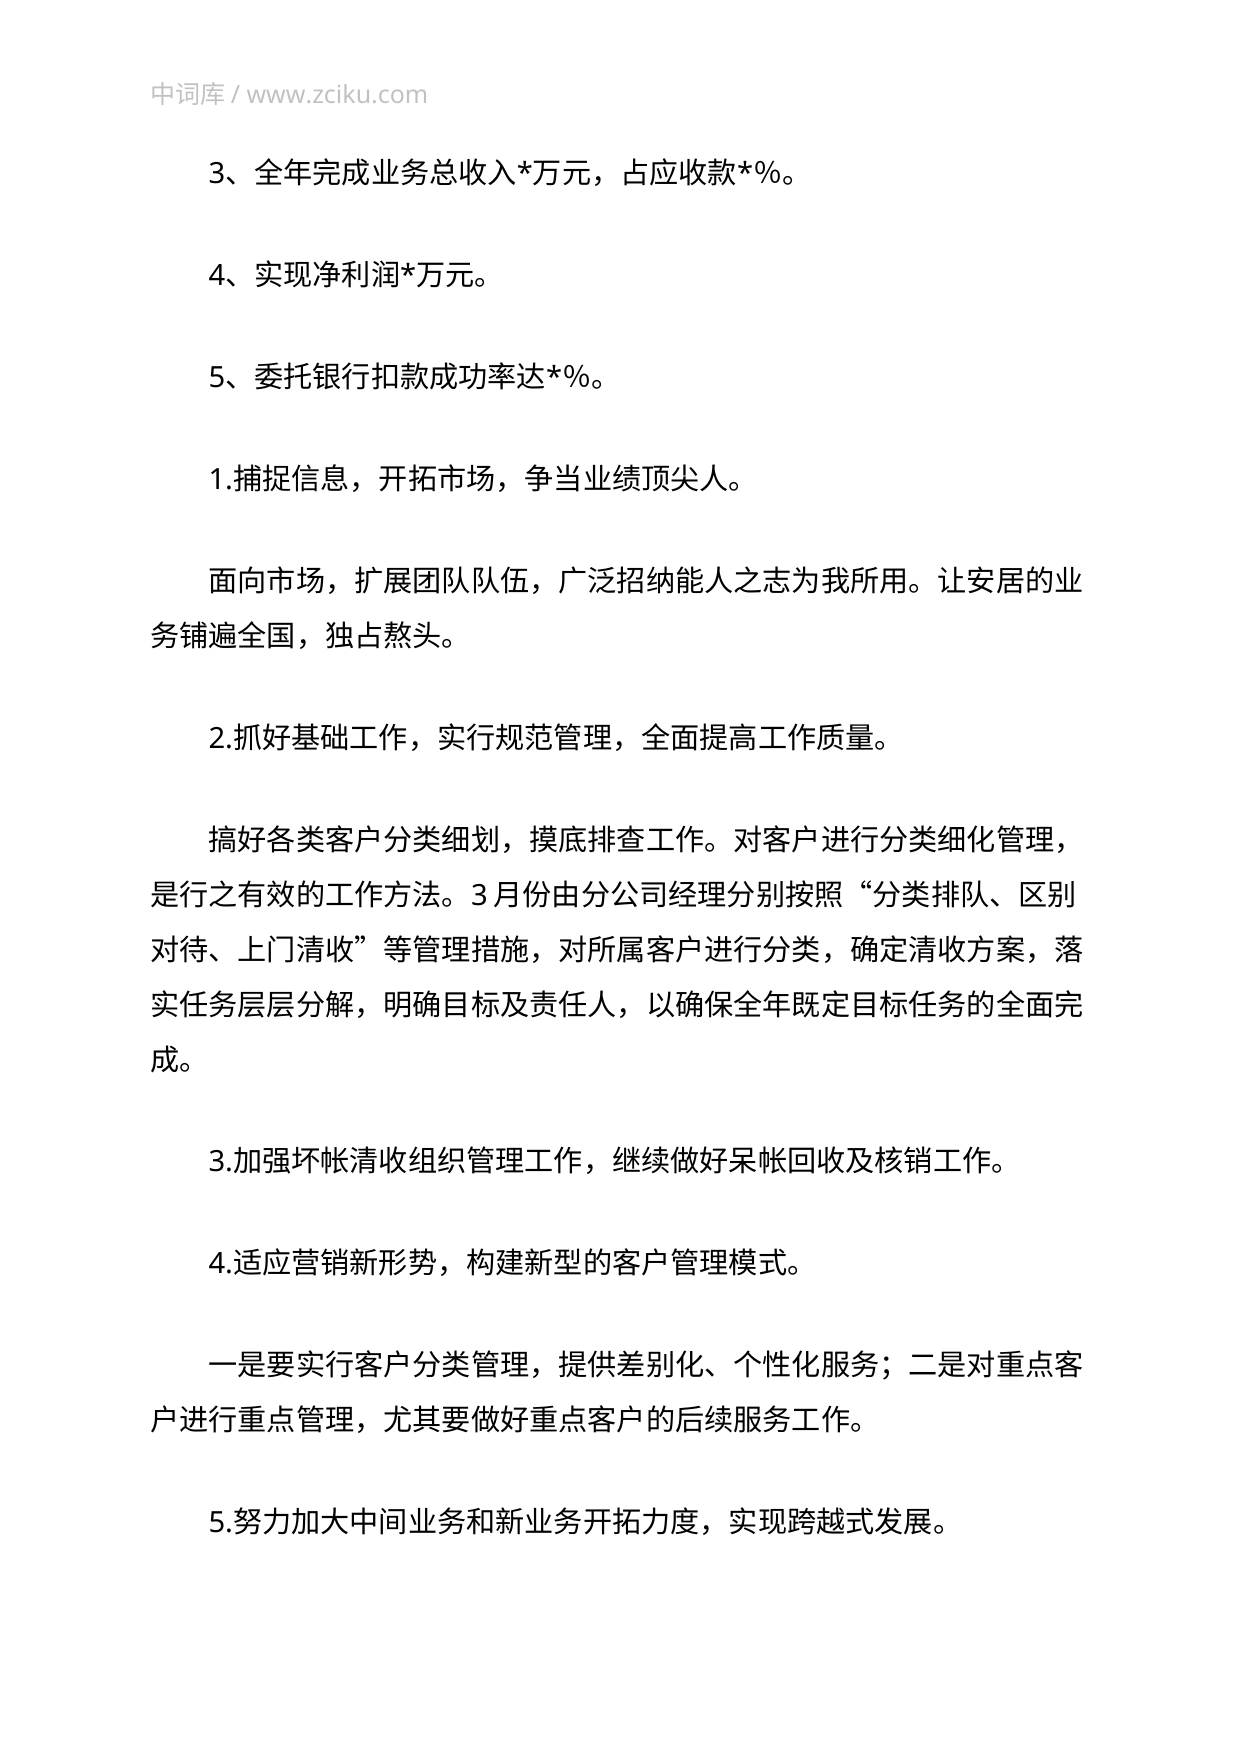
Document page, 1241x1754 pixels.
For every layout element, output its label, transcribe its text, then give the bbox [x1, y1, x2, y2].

text 5.努力加大中间业务和新业务开拓力度，实现跨越式发展。 [150, 1499, 1090, 1541]
text 4.适应营销新形势，构建新型的客户管理模式。 [150, 1240, 1090, 1282]
text 搞好各类客户分类细划，摸底排查工作。对客户进行分类细化管理，是行之有效的工作方法。3月份由分公司经理分别按照“分类排队、区别对待、上门清收”等管理措施，对所属客户进行分类，确定清收方案，落实任务层层分解，明确目标及责任人，以确保全年既定目标任务的全面完成。 [150, 817, 1090, 1078]
text 4、实现净利润*万元。 [150, 252, 1090, 294]
text 2.抓好基础工作，实行规范管理，全面提高工作质量。 [150, 714, 1090, 757]
text 面向市场，扩展团队队伍，广泛招纳能人之志为我所用。让安居的业务铺遍全国，独占熬头。 [150, 558, 1090, 655]
text 一是要实行客户分类管理，提供差别化、个性化服务；二是对重点客户进行重点管理，尤其要做好重点客户的后续服务工作。 [150, 1342, 1090, 1439]
text 3、全年完成业务总收入*万元，占应收款*％。 [150, 150, 1090, 192]
text 5、委托银行扣款成功率达*％。 [150, 354, 1090, 396]
text 3.加强坏帐清收组织管理工作，继续做好呆帐回收及核销工作。 [150, 1138, 1090, 1180]
text 1.捕捉信息，开拓市场，争当业绩顶尖人。 [150, 456, 1090, 498]
